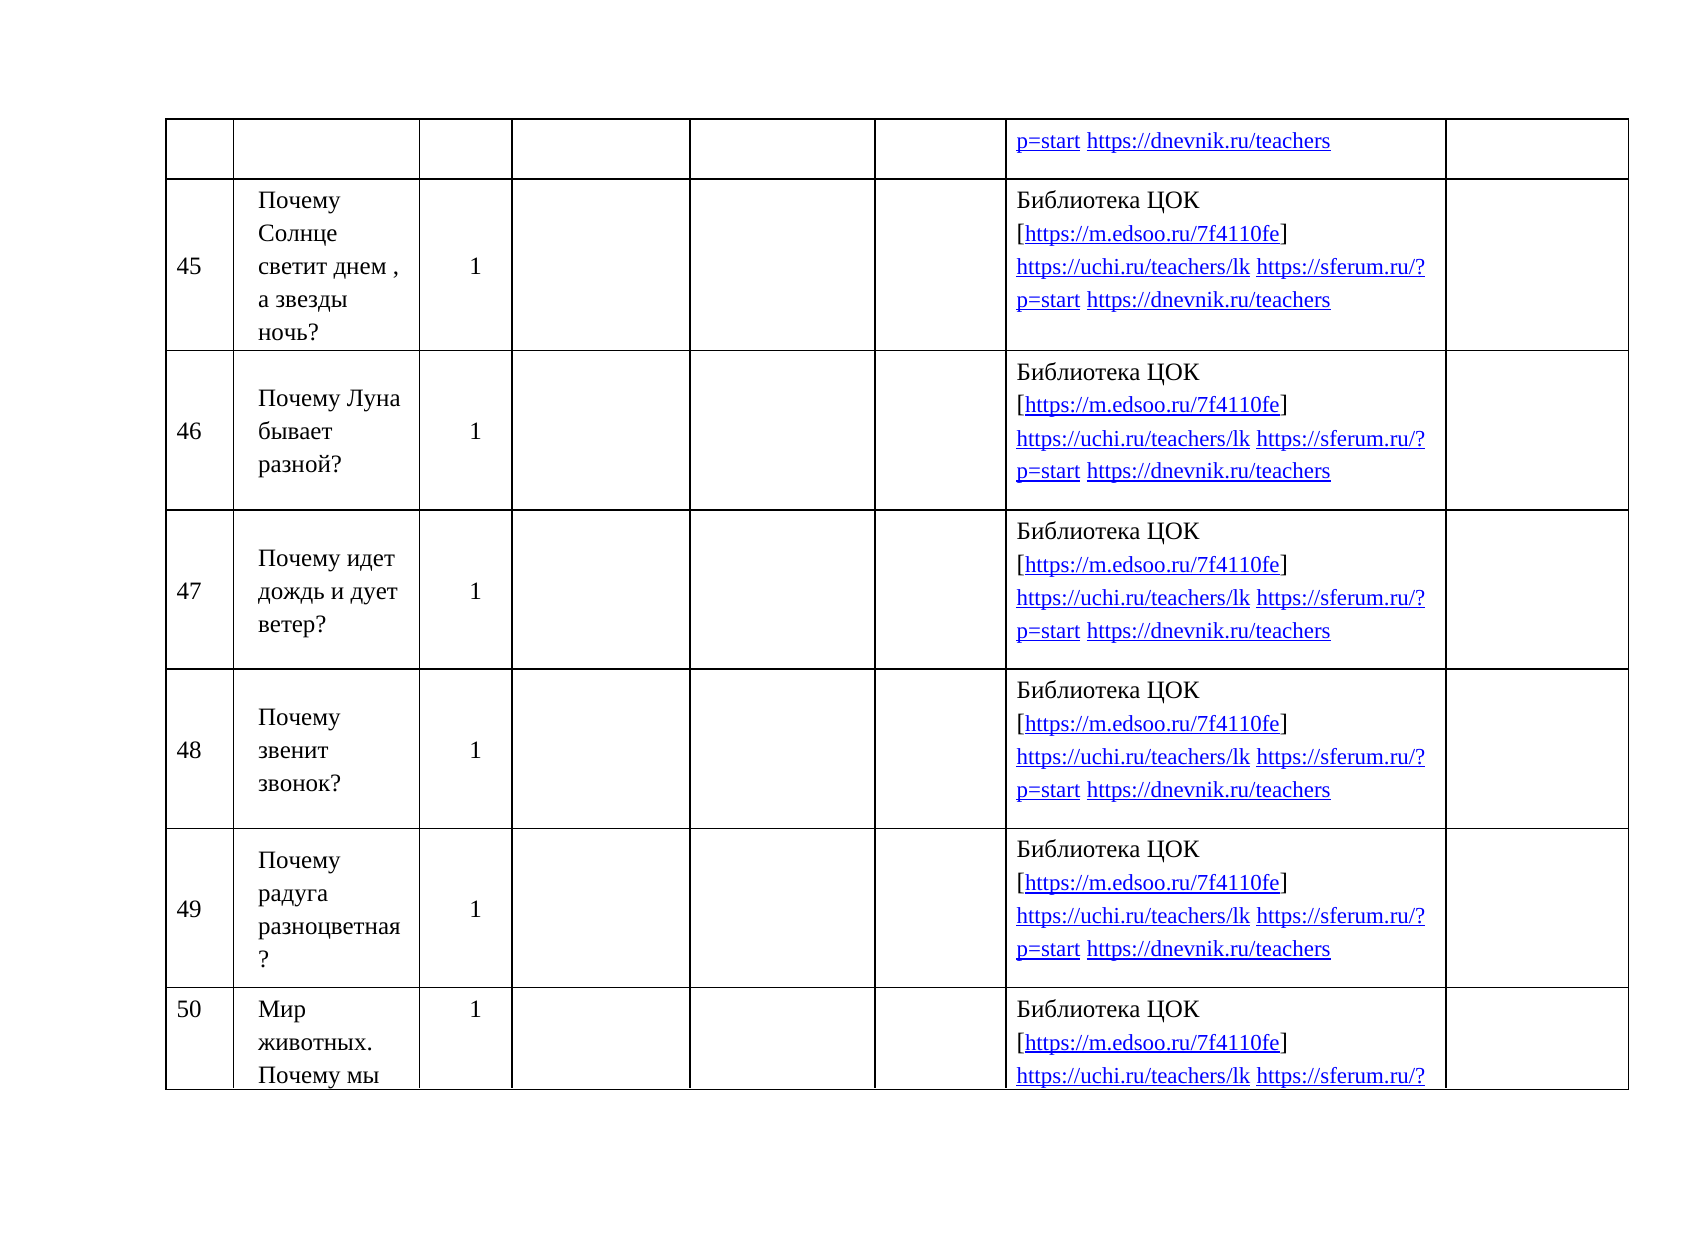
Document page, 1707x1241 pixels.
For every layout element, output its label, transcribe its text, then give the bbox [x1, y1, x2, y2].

table_cell [513, 829, 689, 987]
table_cell [513, 670, 689, 828]
table_cell Почему звенит звонок? [234, 670, 419, 828]
table_cell [691, 670, 874, 828]
table_cell 1 [420, 511, 511, 668]
table_cell [876, 988, 1005, 1088]
table_cell [691, 988, 874, 1088]
table_cell [691, 180, 874, 350]
table_cell 1 [420, 988, 511, 1088]
table_cell [876, 120, 1005, 178]
table_cell Библиотека ЦОК [https://m.edsoo.ru/7f4110fe] https://uchi.ru/teachers/lk https://sferum.ru/?p=start https://dnevnik.ru/teachers [1007, 180, 1445, 350]
table_cell 44 [167, 120, 233, 178]
table_cell 49 [167, 829, 233, 987]
table_cell [876, 670, 1005, 828]
table_cell [691, 351, 874, 509]
table_cell Почему Солнце светит днем , а звезды ночь? [234, 180, 419, 350]
table_cell Почему идет дождь и дует ветер? [234, 511, 419, 668]
table_cell [1447, 988, 1628, 1088]
table_cell [1447, 180, 1628, 350]
table_cell Почему Луна бывает разной? [234, 351, 419, 509]
table_cell 1 [420, 180, 511, 350]
table_cell Библиотека ЦОК [https://m.edsoo.ru/7f4110fe] https://uchi.ru/teachers/lk https://sferum.ru/?p=start https://dnevnik.ru/teachers [1007, 670, 1445, 828]
table_cell [513, 511, 689, 668]
table_cell [876, 829, 1005, 987]
table_cell [1447, 829, 1628, 987]
table_cell [1447, 120, 1628, 178]
table_cell 1 [420, 670, 511, 828]
table_cell [1447, 351, 1628, 509]
table_cell Библиотека ЦОК [https://m.edsoo.ru/7f4110fe] https://uchi.ru/teachers/lk https://sferum.ru/?p=start https://dnevnik.ru/teachers [1007, 511, 1445, 668]
table_cell 47 [167, 511, 233, 668]
table_cell Библиотека ЦОК [https://m.edsoo.ru/7f4110fe] https://uchi.ru/teachers/lk https://sferum.ru/?p=start https://dnevnik.ru/teachers [1007, 351, 1445, 509]
table_cell [691, 511, 874, 668]
table_cell 48 [167, 670, 233, 828]
table_cell 46 [167, 351, 233, 509]
table_cell 50 [167, 988, 233, 1088]
table_cell [1447, 511, 1628, 668]
table_cell 1 [420, 120, 511, 178]
table_cell [691, 120, 874, 178]
table_cell Библиотека ЦОК [https://m.edsoo.ru/7f4110fe] https://uchi.ru/teachers/lk https://sferum.ru/?p=start https://dnevnik.ru/teachers [1007, 829, 1445, 987]
table_cell [876, 351, 1005, 509]
table_cell [513, 120, 689, 178]
table_cell [876, 511, 1005, 668]
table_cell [234, 988, 419, 1088]
table_cell Почему радуга разноцветная? [234, 829, 419, 987]
table_cell [513, 351, 689, 509]
table_cell [513, 988, 689, 1088]
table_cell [234, 120, 419, 178]
table_cell [1447, 670, 1628, 828]
table_cell 1 [420, 829, 511, 987]
table_cell 1 [420, 351, 511, 509]
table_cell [1007, 988, 1445, 1088]
table_cell [513, 180, 689, 350]
table_cell 45 [167, 180, 233, 350]
table_cell [691, 829, 874, 987]
table_cell [876, 180, 1005, 350]
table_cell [1007, 120, 1445, 178]
